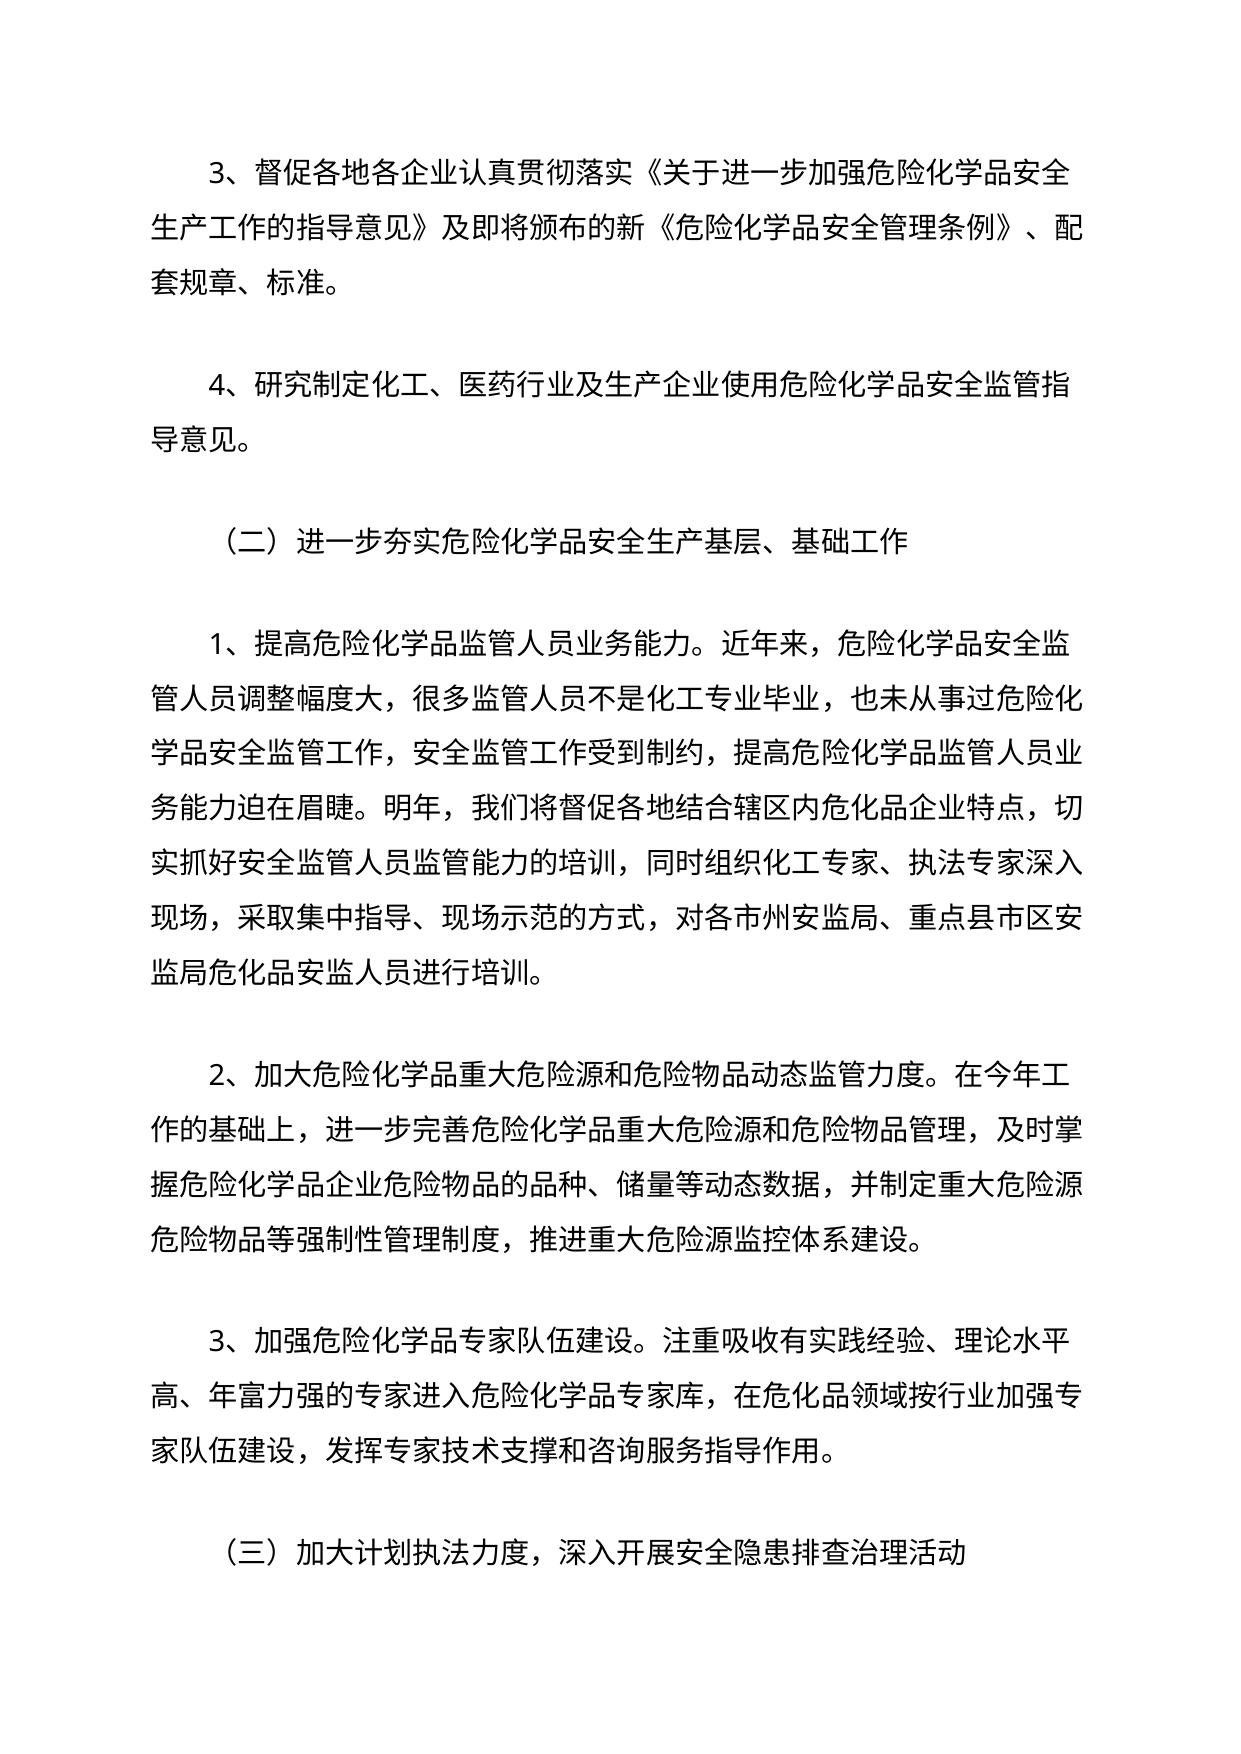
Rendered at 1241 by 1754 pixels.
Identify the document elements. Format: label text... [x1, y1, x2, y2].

text 3、加强危险化学品专家队伍建设。注重吸收有实践经验、理论水平高、年富力强的专家进入危险化学品专家库，在危化品领域按行业加强专家队伍建设，发挥专家技术支撑和咨询服务指导作用。 [150, 1318, 1090, 1470]
text 1、提高危险化学品监管人员业务能力。近年来，危险化学品安全监管人员调整幅度大，很多监管人员不是化工专业毕业，也未从事过危险化学品安全监管工作，安全监管工作受到制约，提高危险化学品监管人员业务能力迫在眉睫。明年，我们将督促各地结合辖区内危化品企业特点，切实抓好安全监管人员监管能力的培训，同时组织化工专家、执法专家深入现场，采取集中指导、现场示范的方式，对各市州安监局、重点县市区安监局危化品安监人员进行培训。 [150, 620, 1090, 992]
text （三）加大计划执法力度，深入开展安全隐患排查治理活动 [150, 1530, 1090, 1572]
text 2、加大危险化学品重大危险源和危险物品动态监管力度。在今年工作的基础上，进一步完善危险化学品重大危险源和危险物品管理，及时掌握危险化学品企业危险物品的品种、储量等动态数据，并制定重大危险源危险物品等强制性管理制度，推进重大危险源监控体系建设。 [150, 1051, 1090, 1258]
text 3、督促各地各企业认真贯彻落实《关于进一步加强危险化学品安全生产工作的指导意见》及即将颁布的新《危险化学品安全管理条例》、配套规章、标准。 [150, 150, 1090, 302]
text （二）进一步夯实危险化学品安全生产基层、基础工作 [150, 518, 1090, 561]
text 4、研究制定化工、医药行业及生产企业使用危险化学品安全监管指导意见。 [150, 362, 1090, 459]
